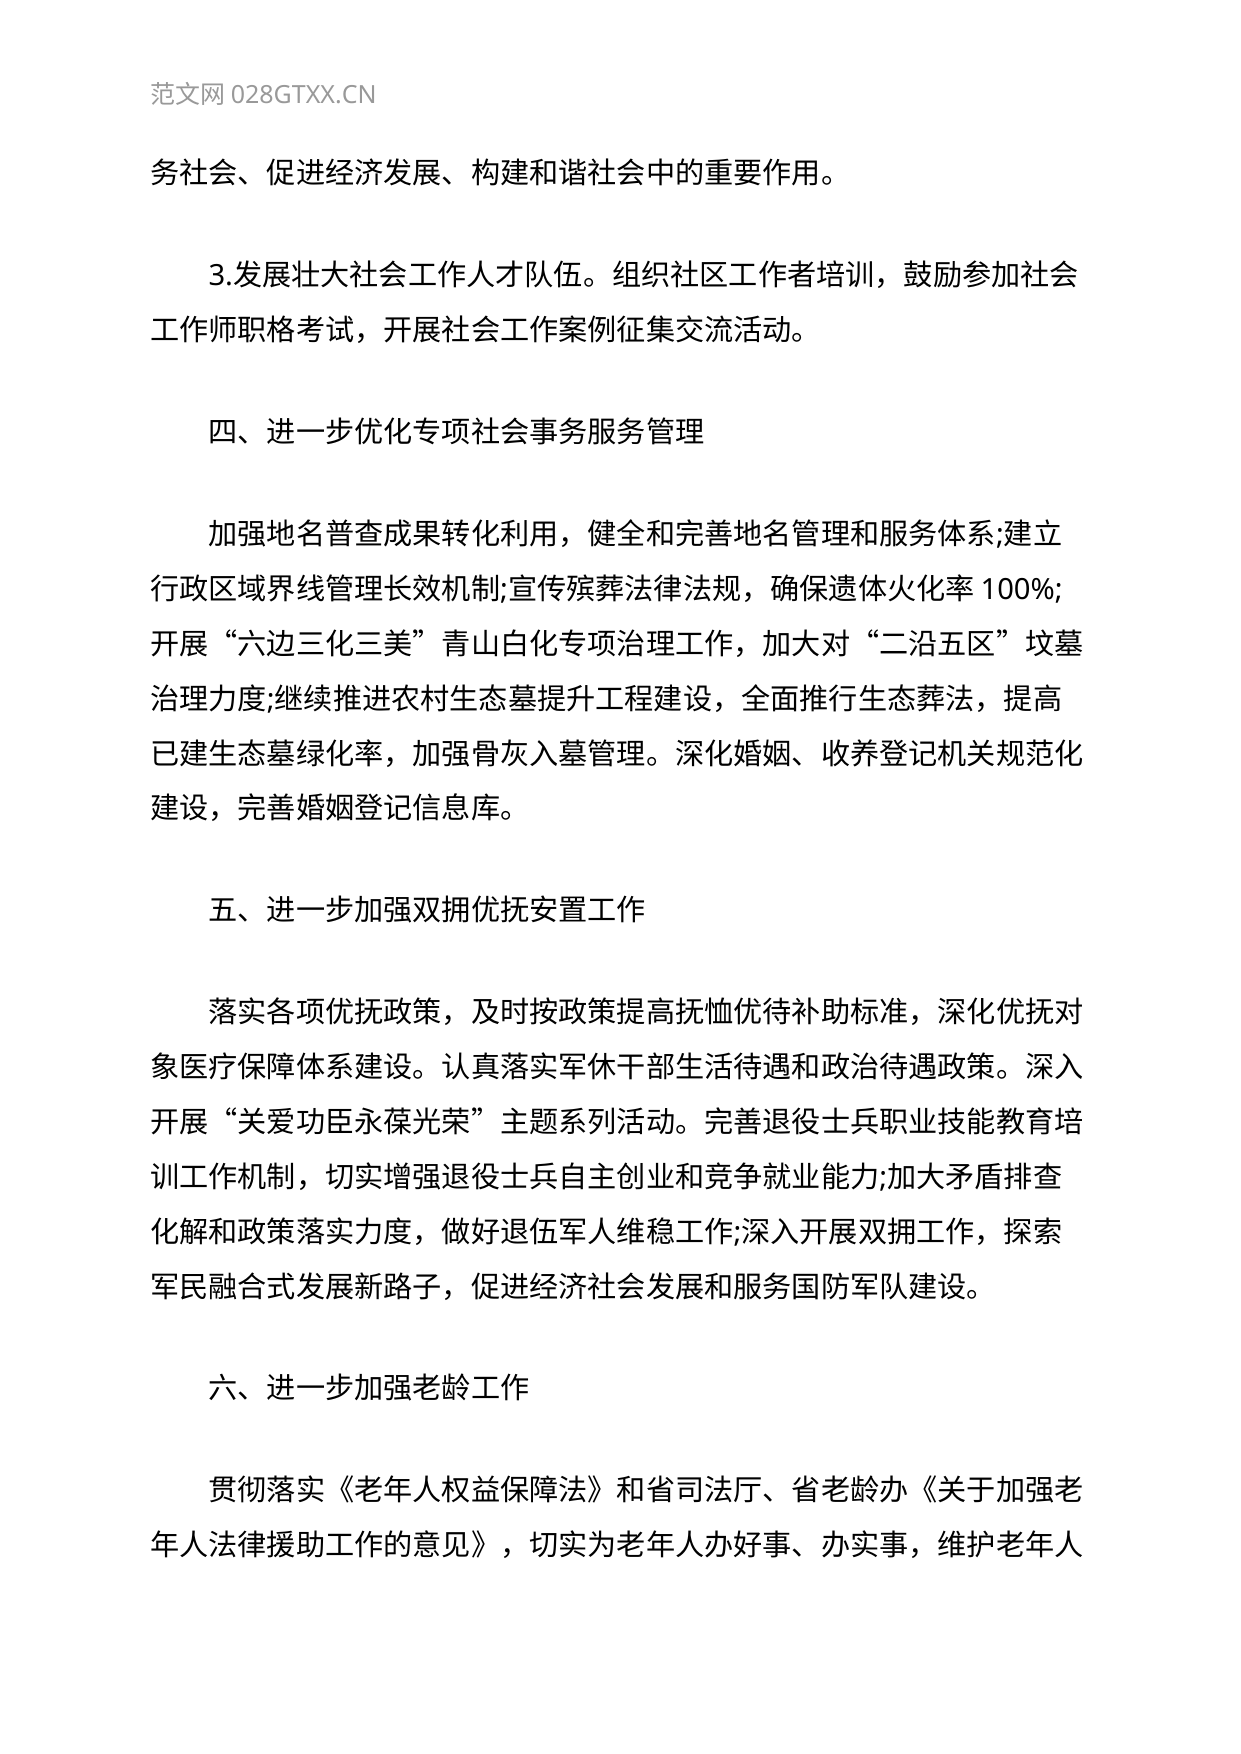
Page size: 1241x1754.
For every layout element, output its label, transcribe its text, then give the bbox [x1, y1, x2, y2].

text 加强地名普查成果转化利用，健全和完善地名管理和服务体系;建立行政区域界线管理长效机制;宣传殡葬法律法规，确保遗体火化率100%;开展“六边三化三美”青山白化专项治理工作，加大对“二沿五区”坟墓治理力度;继续推进农村生态墓提升工程建设，全面推行生态葬法，提高已建生态墓绿化率，加强骨灰入墓管理。深化婚姻、收养登记机关规范化建设，完善婚姻登记信息库。 [150, 510, 1090, 827]
text 六、进一步加强老龄工作 [150, 1365, 1090, 1407]
text 3.发展壮大社会工作人才队伍。组织社区工作者培训，鼓励参加社会工作师职格考试，开展社会工作案例征集交流活动。 [150, 252, 1090, 349]
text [150, 150, 1090, 192]
text 落实各项优抚政策，及时按政策提高抚恤优待补助标准，深化优抚对象医疗保障体系建设。认真落实军休干部生活待遇和政治待遇政策。深入开展“关爱功臣永葆光荣”主题系列活动。完善退役士兵职业技能教育培训工作机制，切实增强退役士兵自主创业和竞争就业能力;加大矛盾排查化解和政策落实力度，做好退伍军人维稳工作;深入开展双拥工作，探索军民融合式发展新路子，促进经济社会发展和服务国防军队建设。 [150, 989, 1090, 1306]
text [150, 1467, 1090, 1564]
text 五、进一步加强双拥优抚安置工作 [150, 887, 1090, 929]
text 四、进一步优化专项社会事务服务管理 [150, 408, 1090, 451]
